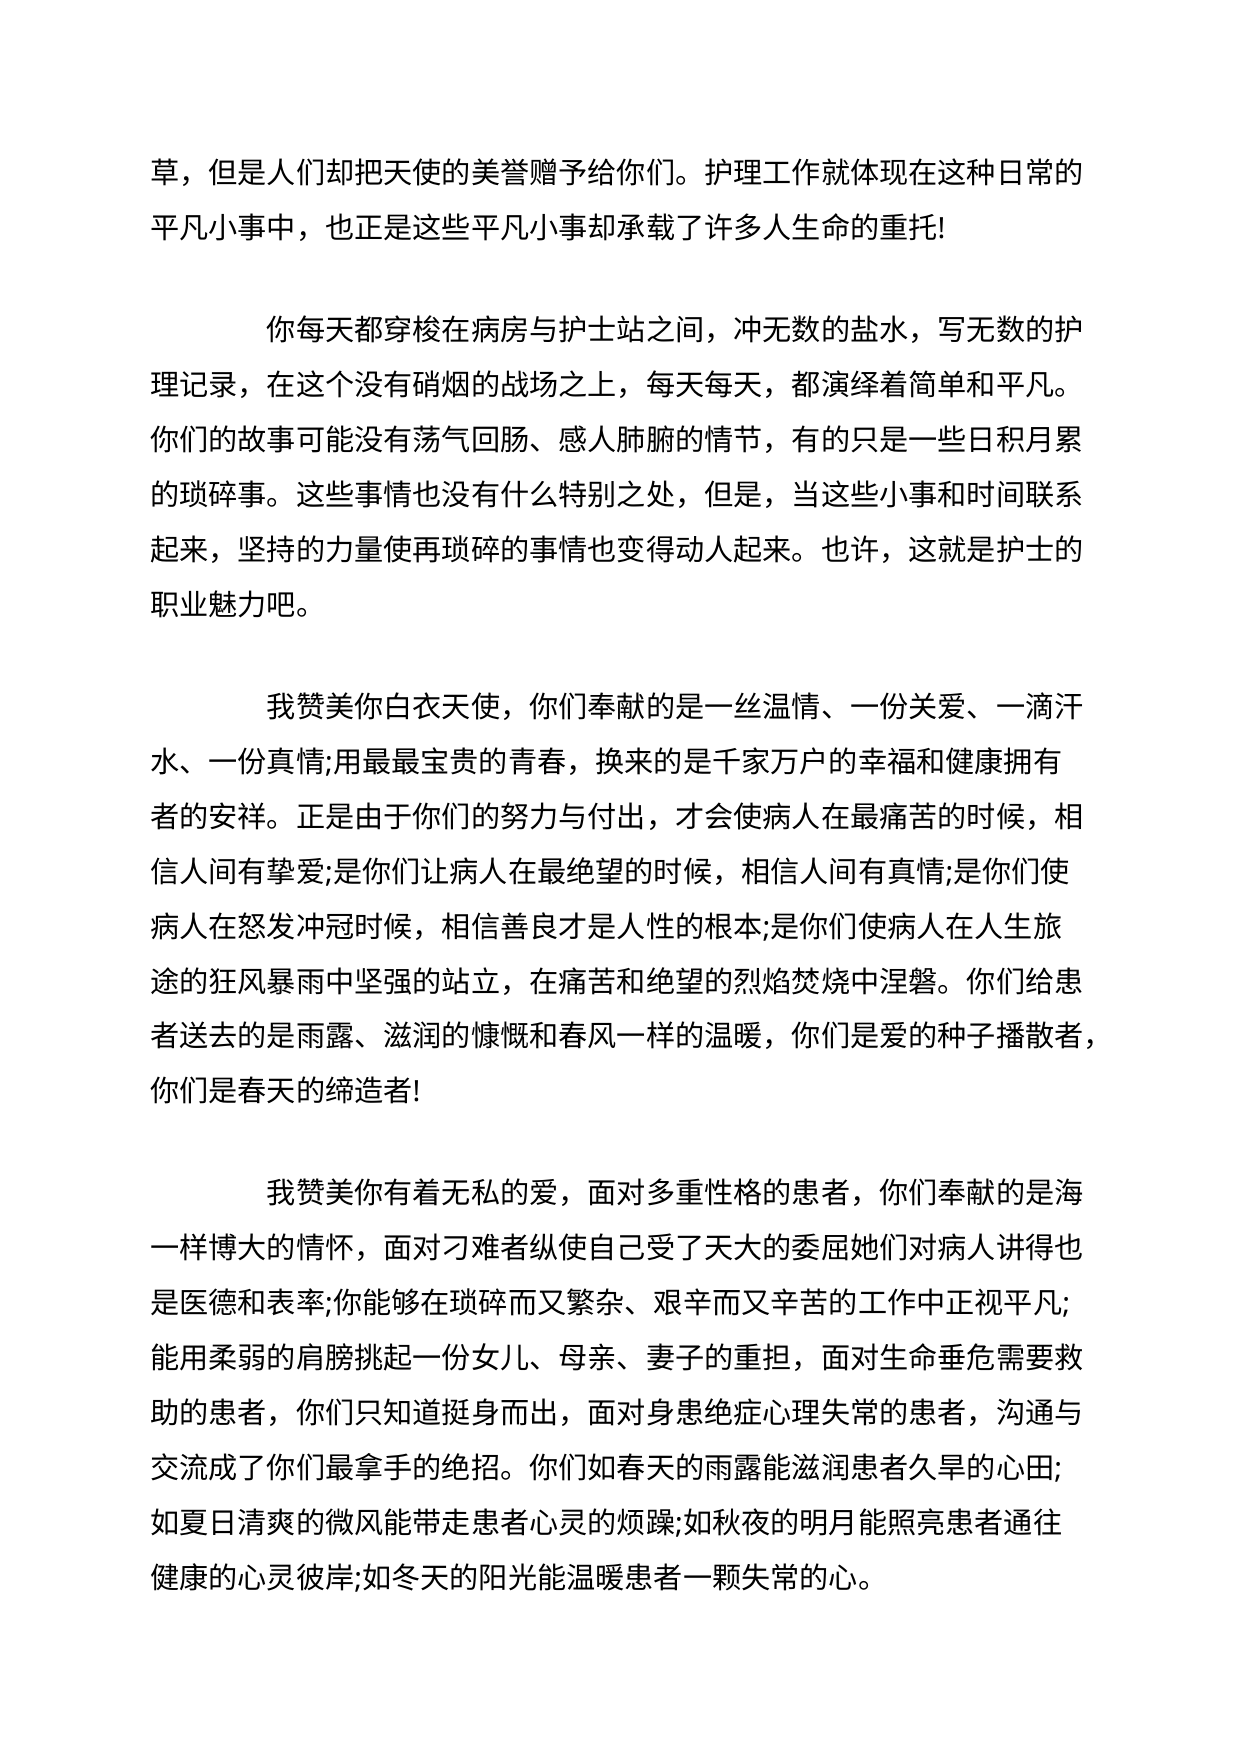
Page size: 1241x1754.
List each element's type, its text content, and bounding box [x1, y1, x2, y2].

text 你每天都穿梭在病房与护士站之间，冲无数的盐水，写无数的护理记录，在这个没有硝烟的战场之上，每天每天，都演绎着简单和平凡。你们的故事可能没有荡气回肠、感人肺腑的情节，有的只是一些日积月累的琐碎事。这些事情也没有什么特别之处，但是，当这些小事和时间联系起来，坚持的力量使再琐碎的事情也变得动人起来。也许，这就是护士的职业魅力吧。 [150, 307, 1090, 624]
text 我赞美你有着无私的爱，面对多重性格的患者，你们奉献的是海一样博大的情怀，面对刁难者纵使自己受了天大的委屈她们对病人讲得也是医德和表率;你能够在琐碎而又繁杂、艰辛而又辛苦的工作中正视平凡;能用柔弱的肩膀挑起一份女儿、母亲、妻子的重担，面对生命垂危需要救助的患者，你们只知道挺身而出，面对身患绝症心理失常的患者，沟通与交流成了你们最拿手的绝招。你们如春天的雨露能滋润患者久旱的心田;如夏日清爽的微风能带走患者心灵的烦躁;如秋夜的明月能照亮患者通往健康的心灵彼岸;如冬天的阳光能温暖患者一颗失常的心。 [150, 1170, 1090, 1597]
text 我赞美你白衣天使，你们奉献的是一丝温情、一份关爱、一滴汗水、一份真情;用最最宝贵的青春，换来的是千家万户的幸福和健康拥有者的安祥。正是由于你们的努力与付出，才会使病人在最痛苦的时候，相信人间有挚爱;是你们让病人在最绝望的时候，相信人间有真情;是你们使病人在怒发冲冠时候，相信善良才是人性的根本;是你们使病人在人生旅途的狂风暴雨中坚强的站立，在痛苦和绝望的烈焰焚烧中涅磐。你们给患者送去的是雨露、滋润的慷慨和春风一样的温暖，你们是爱的种子播散者，你们是春天的缔造者! [150, 683, 1090, 1110]
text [150, 150, 1090, 247]
